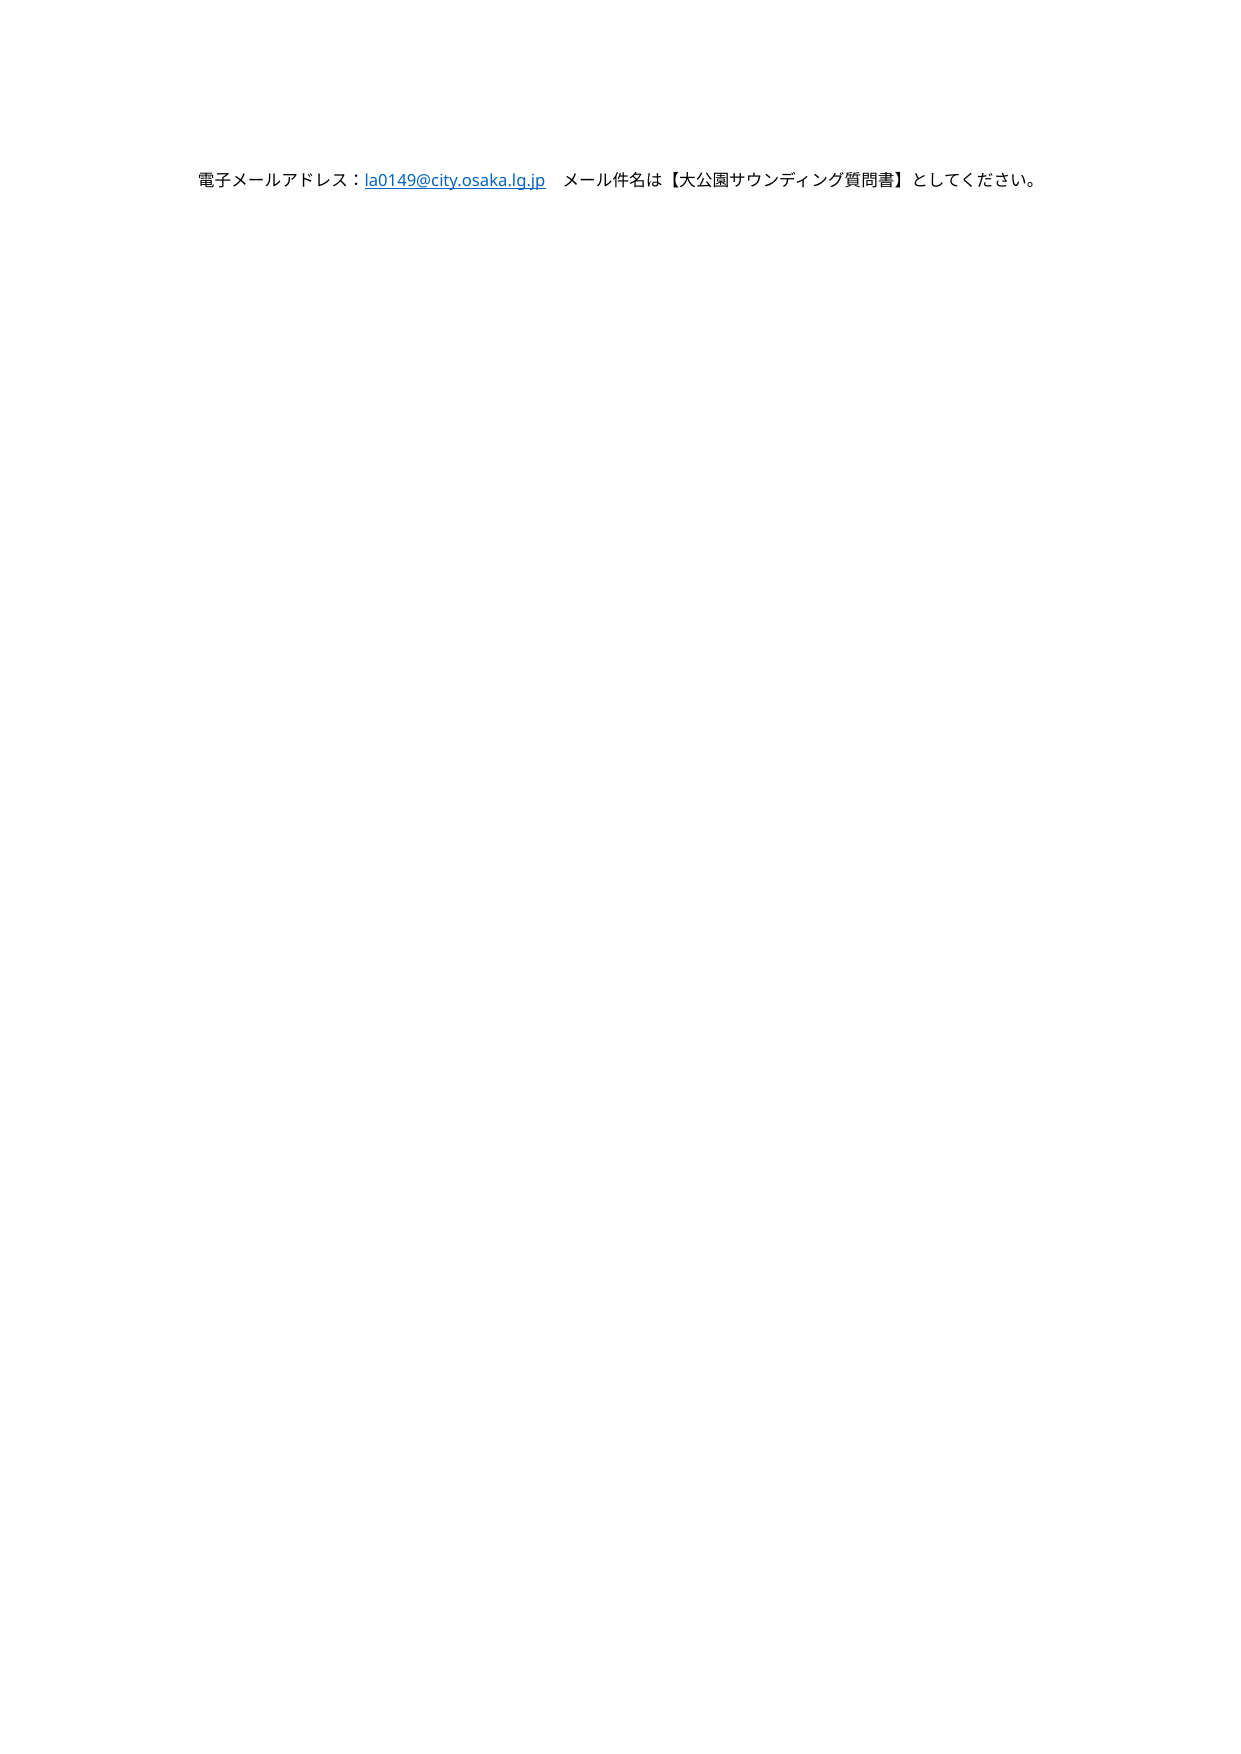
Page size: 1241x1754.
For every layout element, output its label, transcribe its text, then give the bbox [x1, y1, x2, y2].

text 電子メールアドレス：la0149@city.osaka.lg.jp メール件名は【大公園サウンディング質問書】としてください。 [148, 161, 1093, 198]
